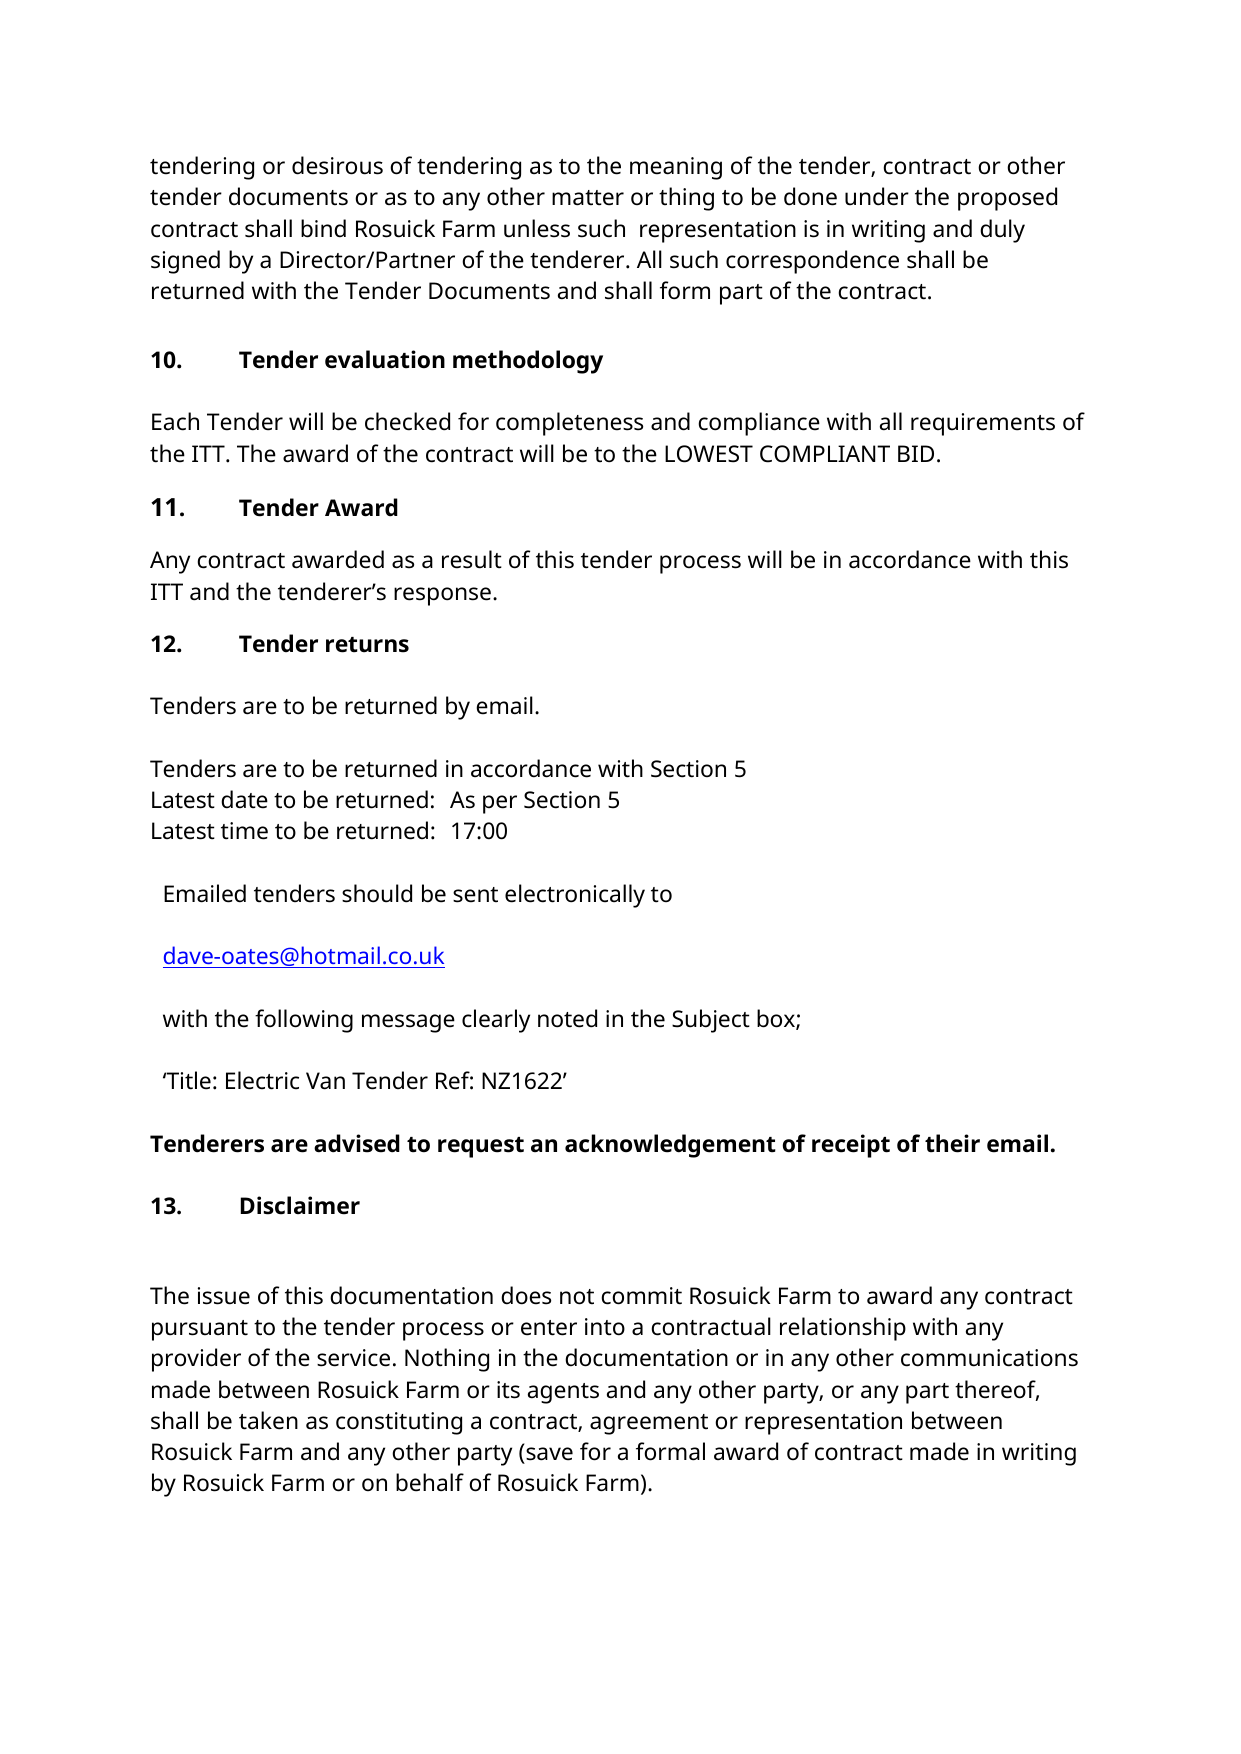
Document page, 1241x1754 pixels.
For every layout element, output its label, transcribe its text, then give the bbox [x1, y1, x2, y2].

text Latest date to be returned: As per Section 5 [150, 784, 1064, 815]
subtitle 12. Tender returns [150, 628, 1090, 659]
text Tenders are to be returned in accordance with Section 5 [150, 753, 1064, 784]
text Any contract awarded as a result of this tender process will be in accordance with this ITT and the tenderer’s response. [150, 544, 1090, 607]
text Latest time to be returned: 17:00 [150, 815, 1064, 847]
text The issue of this documentation does not commit Rosuick Farm to award any contract pursuant to the tender process or enter into a contractual relationship with any provider of the service. Nothing in the documentation or in any other communications made between Rosuick Farm or its agents and any other party, or any part thereof, shall be taken as constituting a contract, agreement or representation between Rosuick Farm and any other party (save for a formal award of contract made in writing by Rosuick Farm or on behalf of Rosuick Farm). [150, 1280, 1090, 1499]
text Tenderers are advised to request an acknowledgement of receipt of their email. [150, 1128, 1064, 1159]
text ‘Title: Electric Van Tender Ref: NZ1622’ [162, 1065, 1064, 1097]
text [150, 150, 1090, 306]
text Emailed tenders should be sent electronically to [162, 878, 1064, 909]
text 13. Disclaimer [150, 1190, 1090, 1222]
text dave-oates@hotmail.co.uk [162, 940, 1064, 972]
text Each Tender will be checked for completeness and compliance with all requirements of the ITT. The award of the contract will be to the LOWEST COMPLIANT BID. [150, 406, 1090, 469]
text 11. Tender Award [150, 489, 1090, 524]
text Tenders are to be returned by email. [150, 690, 1064, 722]
text with the following message clearly noted in the Subject box; [162, 1003, 1064, 1034]
subtitle 10. Tender evaluation methodology [150, 344, 1090, 375]
